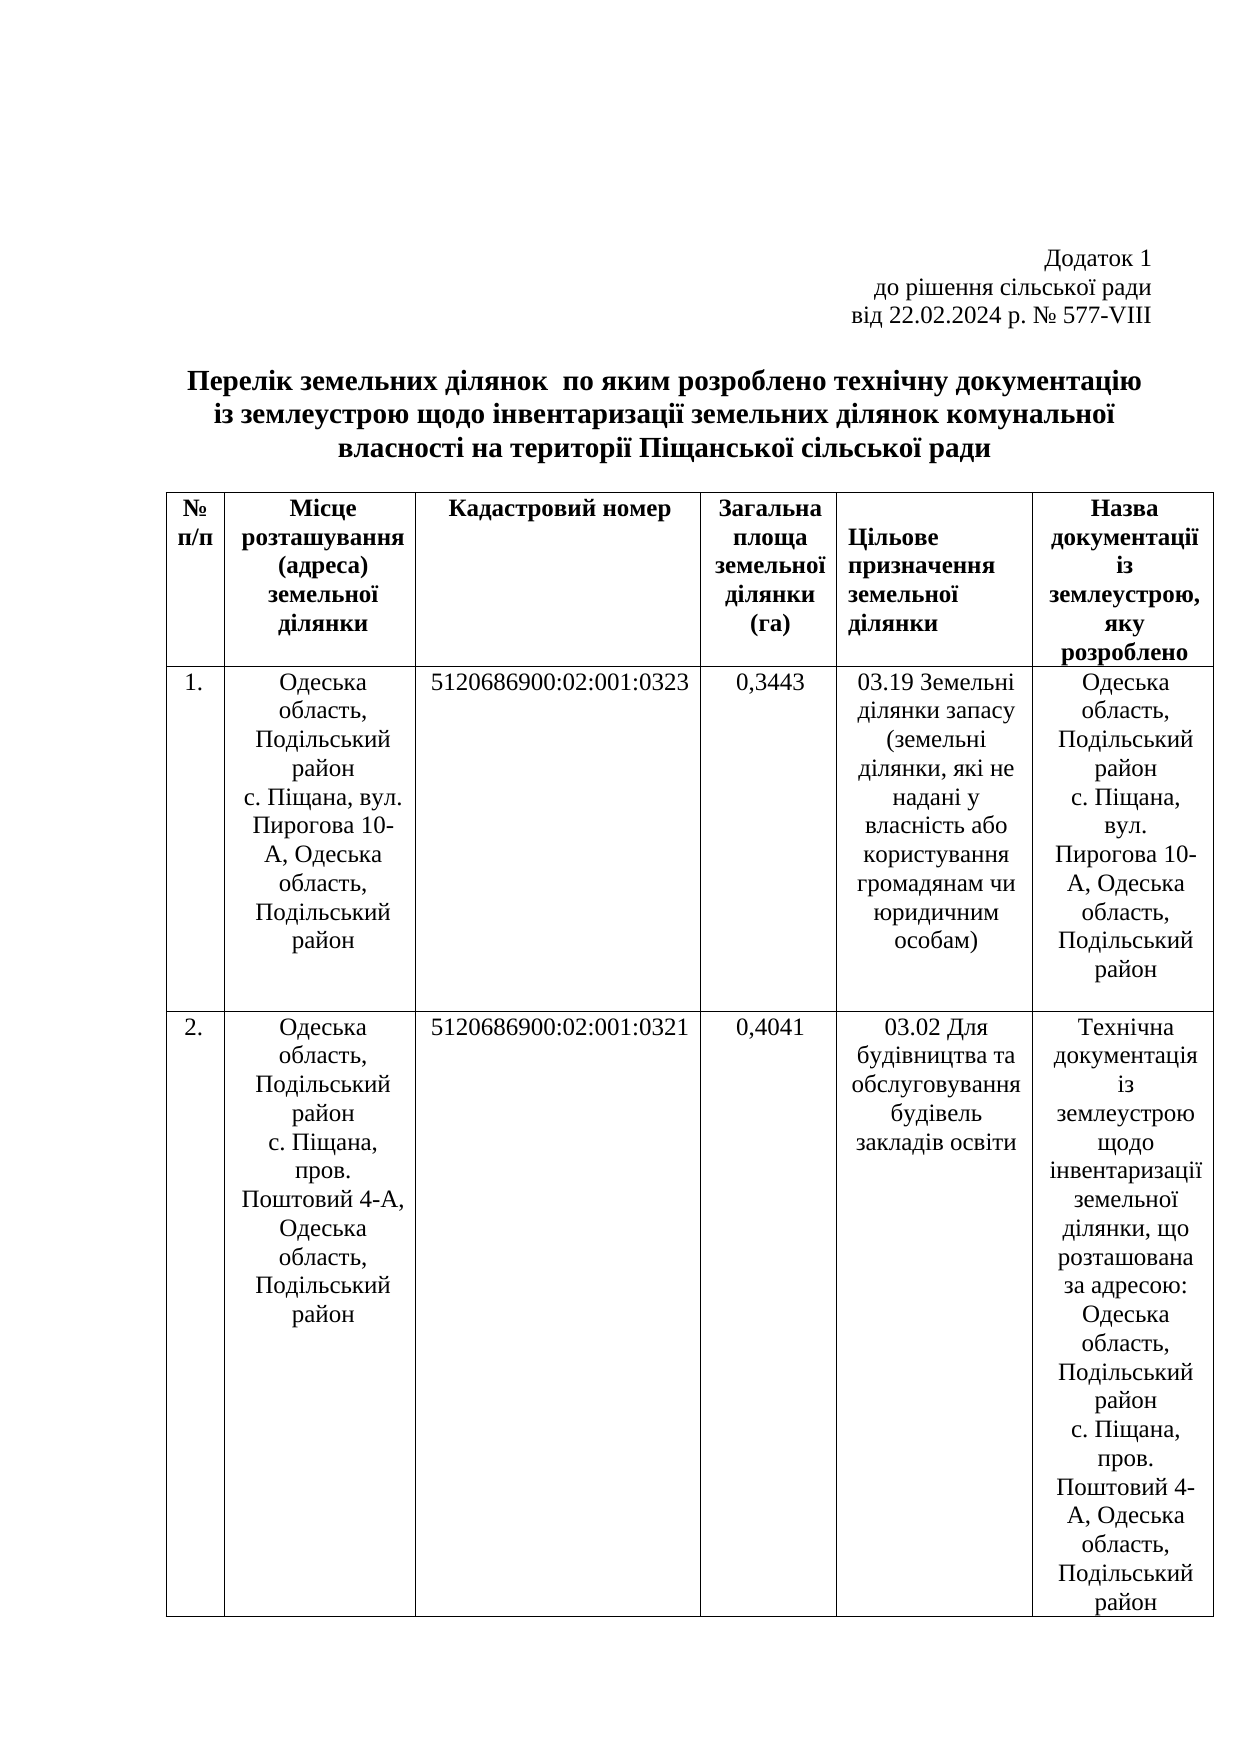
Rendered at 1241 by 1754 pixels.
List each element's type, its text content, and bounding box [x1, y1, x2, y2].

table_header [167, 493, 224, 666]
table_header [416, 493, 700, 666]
text Перелік земельних ділянок по яким розроблено технічну документацію із землеустрою щодо інвентаризації земельних ділянок комунальної власності на території Піщанської сільської ради [177, 363, 1152, 463]
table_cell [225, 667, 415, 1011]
text до рішення сільської ради [177, 272, 1152, 300]
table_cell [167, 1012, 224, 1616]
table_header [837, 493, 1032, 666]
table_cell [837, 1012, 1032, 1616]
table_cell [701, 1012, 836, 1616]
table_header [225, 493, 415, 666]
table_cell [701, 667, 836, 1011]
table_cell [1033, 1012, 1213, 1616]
text від 22.02.2024 р. № 577-VIII [177, 300, 1152, 329]
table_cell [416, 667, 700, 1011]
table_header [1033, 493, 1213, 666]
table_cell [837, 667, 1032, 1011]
text Додаток 1 [886, 243, 1152, 272]
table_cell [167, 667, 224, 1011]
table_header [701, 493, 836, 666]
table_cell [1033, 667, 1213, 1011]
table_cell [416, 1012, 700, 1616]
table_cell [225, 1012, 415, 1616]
